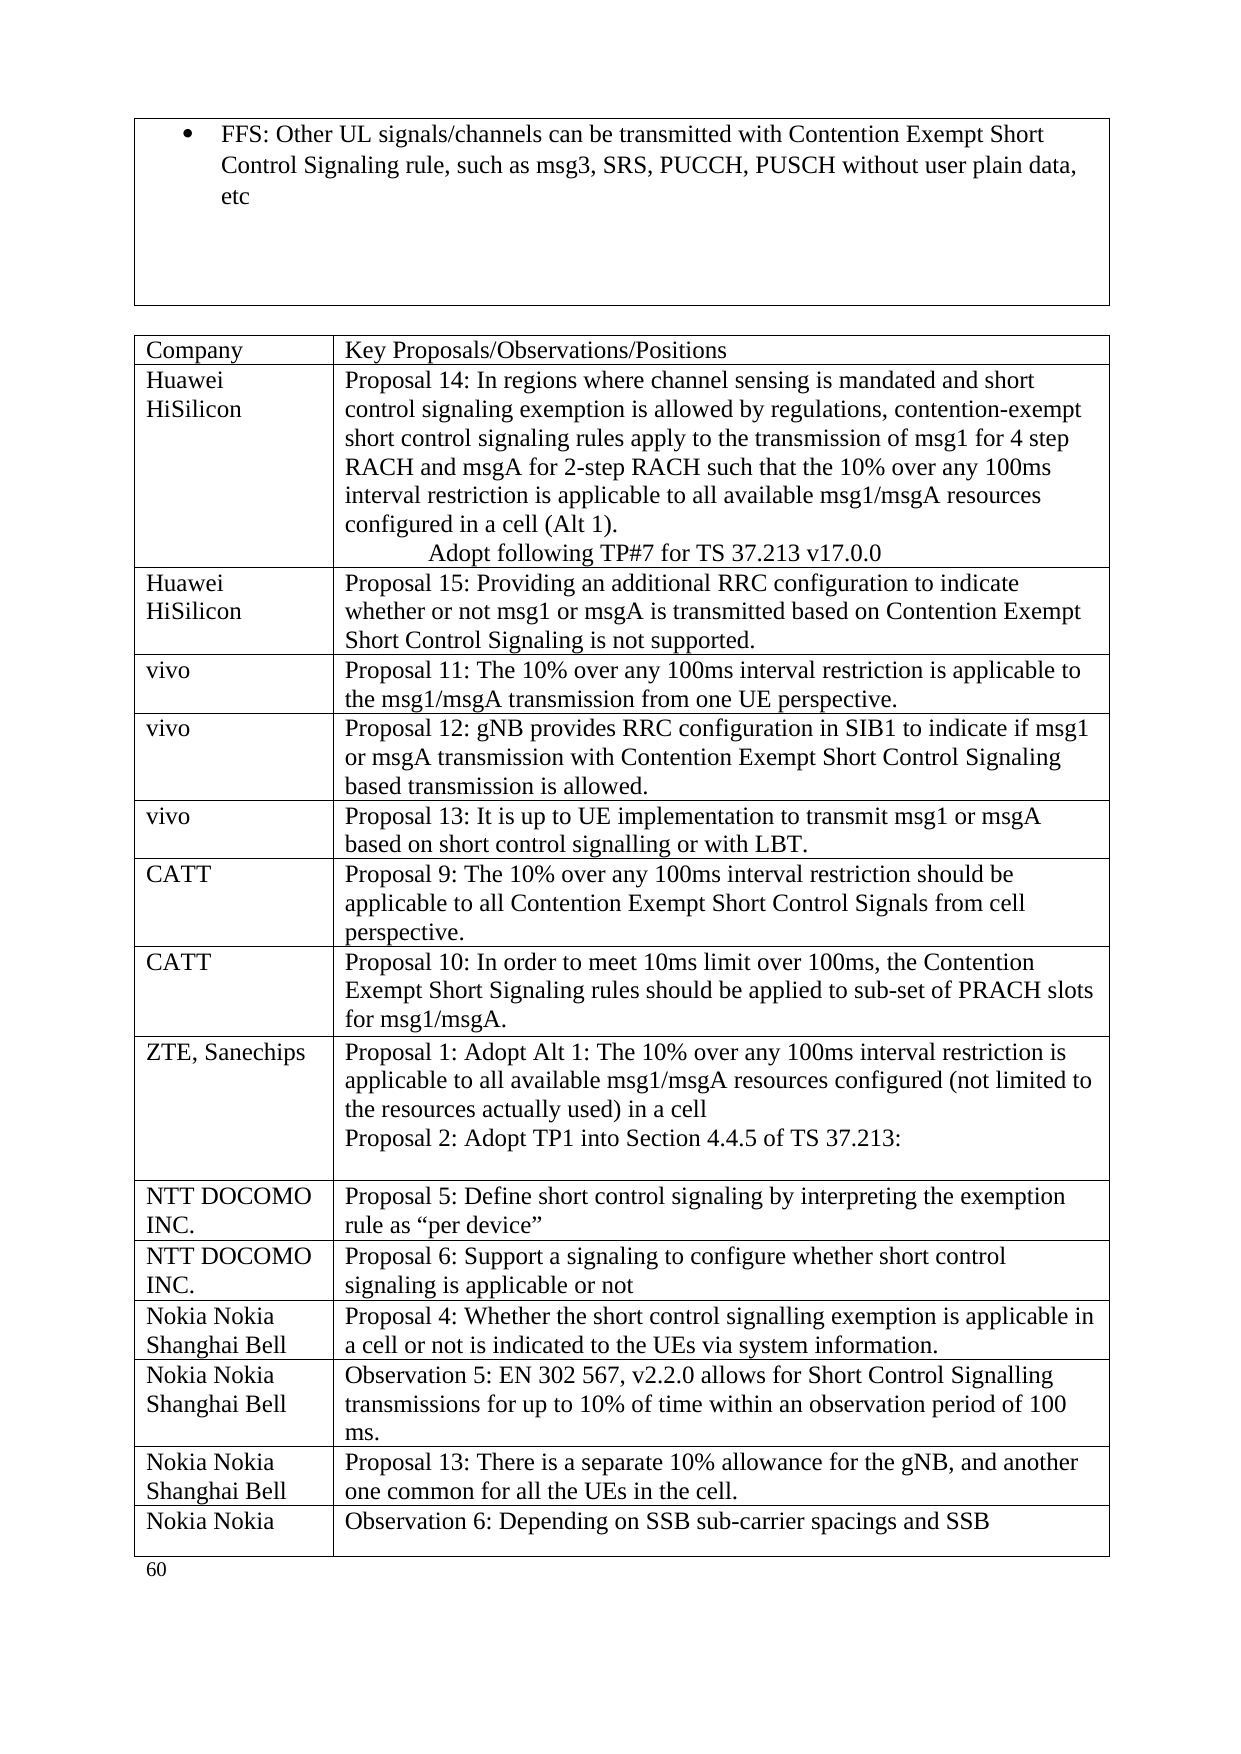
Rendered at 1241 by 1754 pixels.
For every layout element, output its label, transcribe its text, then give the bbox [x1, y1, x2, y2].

table_cell Huawei HiSilicon [135, 568, 333, 654]
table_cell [135, 1506, 333, 1556]
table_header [135, 119, 1109, 305]
table_cell vivo [135, 801, 333, 858]
table_cell Observation 5: EN 302 567, v2.2.0 allows for Short Control Signalling transmissions for up to 10% of time within an observation period of 100 ms. [334, 1360, 1109, 1446]
table_cell Proposal 11: The 10% over any 100ms interval restriction is applicable to the msg1/msgA transmission from one UE perspective. [334, 655, 1109, 712]
table_cell Nokia Nokia Shanghai Bell [135, 1301, 333, 1359]
table_cell ZTE, Sanechips [135, 1037, 333, 1180]
table_cell Proposal 12: gNB provides RRC configuration in SIB1 to indicate if msg1 or msgA transmission with Contention Exempt Short Control Signaling based transmission is allowed. [334, 714, 1109, 800]
table_cell Proposal 13: It is up to UE implementation to transmit msg1 or msgA based on short control signalling or with LBT. [334, 801, 1109, 858]
table_cell Proposal 13: There is a separate 10% allowance for the gNB, and another one common for all the UEs in the cell. [334, 1447, 1109, 1505]
table_cell vivo [135, 655, 333, 712]
table_cell NTT DOCOMO INC. [135, 1181, 333, 1240]
table_cell Proposal 5: Define short control signaling by interpreting the exemption rule as “per device” [334, 1181, 1109, 1240]
table_cell Nokia Nokia Shanghai Bell [135, 1360, 333, 1446]
table_cell Proposal 1: Adopt Alt 1: The 10% over any 100ms interval restriction is applicable to all available msg1/msgA resources configured (not limited to the resources actually used) in a cell Proposal 2: Adopt TP1 into Section 4.4.5 of TS 37.213: [334, 1037, 1109, 1180]
table_cell Proposal 14: In regions where channel sensing is mandated and short control signaling exemption is allowed by regulations, contention-exempt short control signaling rules apply to the transmission of msg1 for 4 step RACH and msgA for 2-step RACH such that the 10% over any 100ms interval restriction is applicable to all available msg1/msgA resources configured in a cell (Alt 1). Adopt following TP#7 for TS 37.213 v17.0.0 [334, 365, 1109, 567]
table_cell Proposal 4: Whether the short control signalling exemption is applicable in a cell or not is indicated to the UEs via system information. [334, 1301, 1109, 1359]
table_cell Nokia Nokia Shanghai Bell [135, 1447, 333, 1505]
table_cell Proposal 15: Providing an additional RRC configuration to indicate whether or not msg1 or msgA is transmitted based on Contention Exempt Short Control Signaling is not supported. [334, 568, 1109, 654]
table_cell Proposal 6: Support a signaling to configure whether short control signaling is applicable or not [334, 1241, 1109, 1300]
table_cell Proposal 9: The 10% over any 100ms interval restriction should be applicable to all Contention Exempt Short Control Signals from cell perspective. [334, 859, 1109, 946]
table_cell vivo [135, 714, 333, 800]
table_cell Huawei HiSilicon [135, 365, 333, 567]
table_cell Proposal 10: In order to meet 10ms limit over 100ms, the Contention Exempt Short Signaling rules should be applied to sub-set of PRACH slots for msg1/msgA. [334, 947, 1109, 1036]
table_cell CATT [135, 859, 333, 946]
table_cell CATT [135, 947, 333, 1036]
table_cell NTT DOCOMO INC. [135, 1241, 333, 1300]
table_header Key Proposals/Observations/Positions [334, 336, 1109, 364]
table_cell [334, 1506, 1109, 1556]
table_header Company [135, 336, 333, 364]
